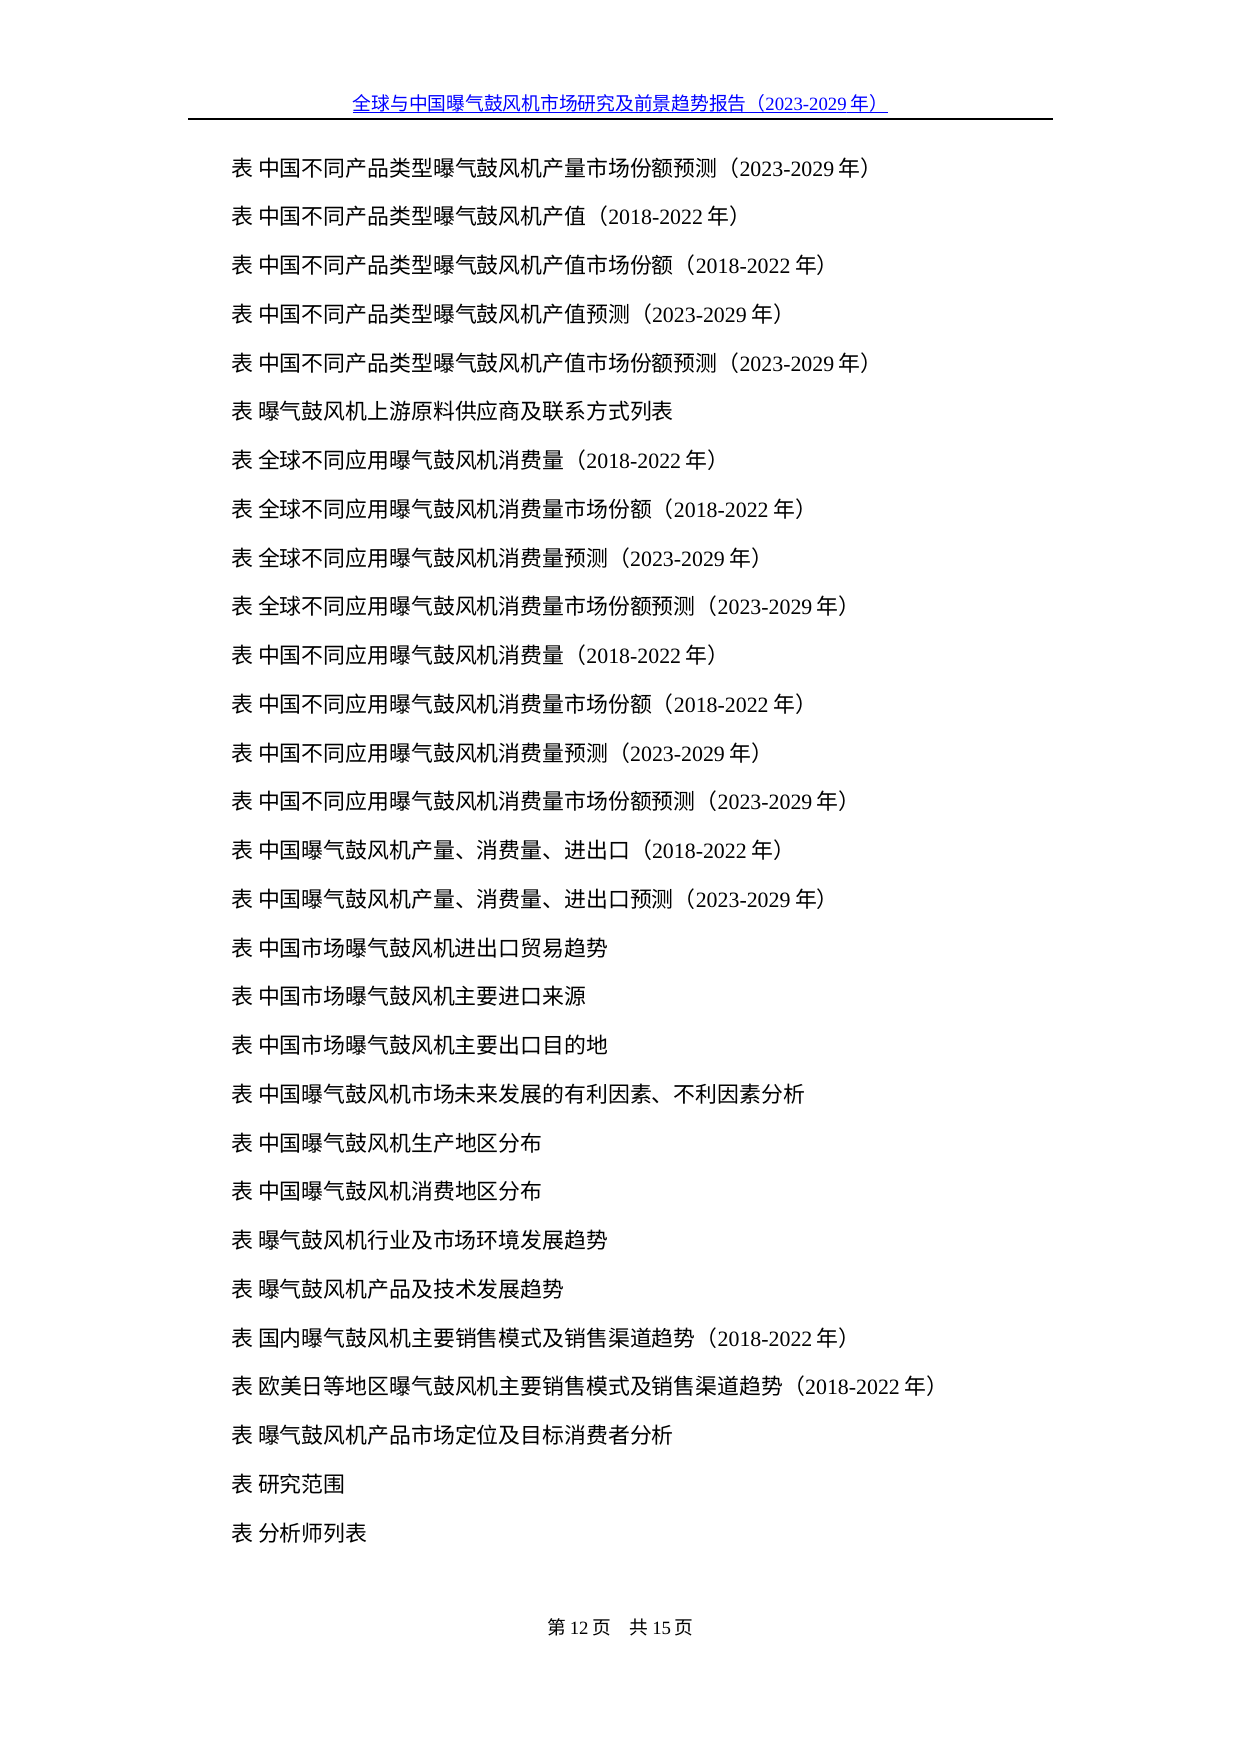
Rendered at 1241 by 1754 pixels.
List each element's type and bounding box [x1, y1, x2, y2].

text [187, 150, 1053, 1548]
